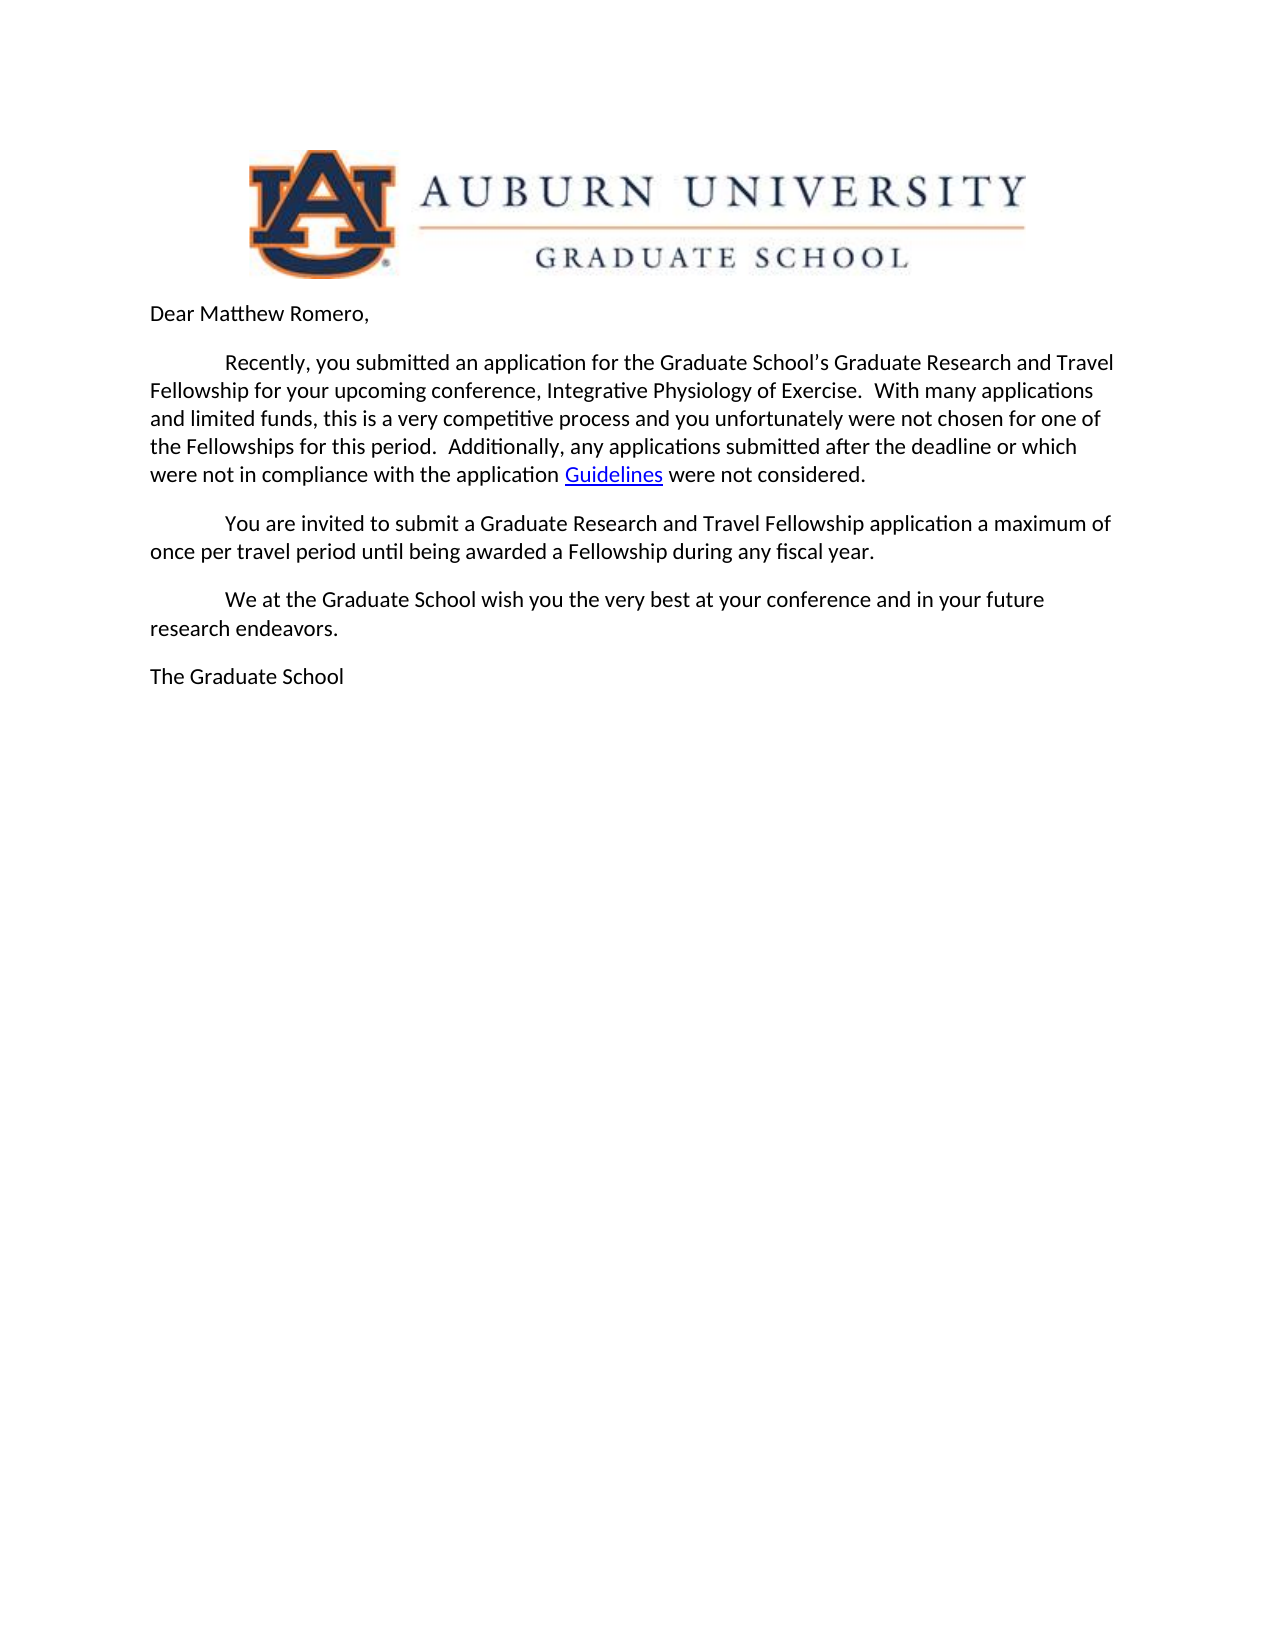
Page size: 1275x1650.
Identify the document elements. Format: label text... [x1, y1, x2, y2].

text We at the Graduate School wish you the very best at your conference and in your future research endeavors. [150, 586, 1125, 642]
text The Graduate School [150, 662, 1125, 691]
text Recently, you submitted an application for the Graduate School’s Graduate Research and Travel Fellowship for your upcoming conference, Integrative Physiology of Exercise. With many applications and limited funds, this is a very competitive process and you unfortunately were not chosen for one of the Fellowships for this period. Additionally, any applications submitted after the deadline or which were not in compliance with the application Guidelines were not considered. [150, 348, 1125, 488]
picture [249, 150, 1026, 279]
text Dear Matthew Romero, [150, 299, 1125, 327]
text You are invited to submit a Graduate Research and Travel Fellowship application a maximum of once per travel period until being awarded a Fellowship during any fiscal year. [150, 509, 1125, 565]
